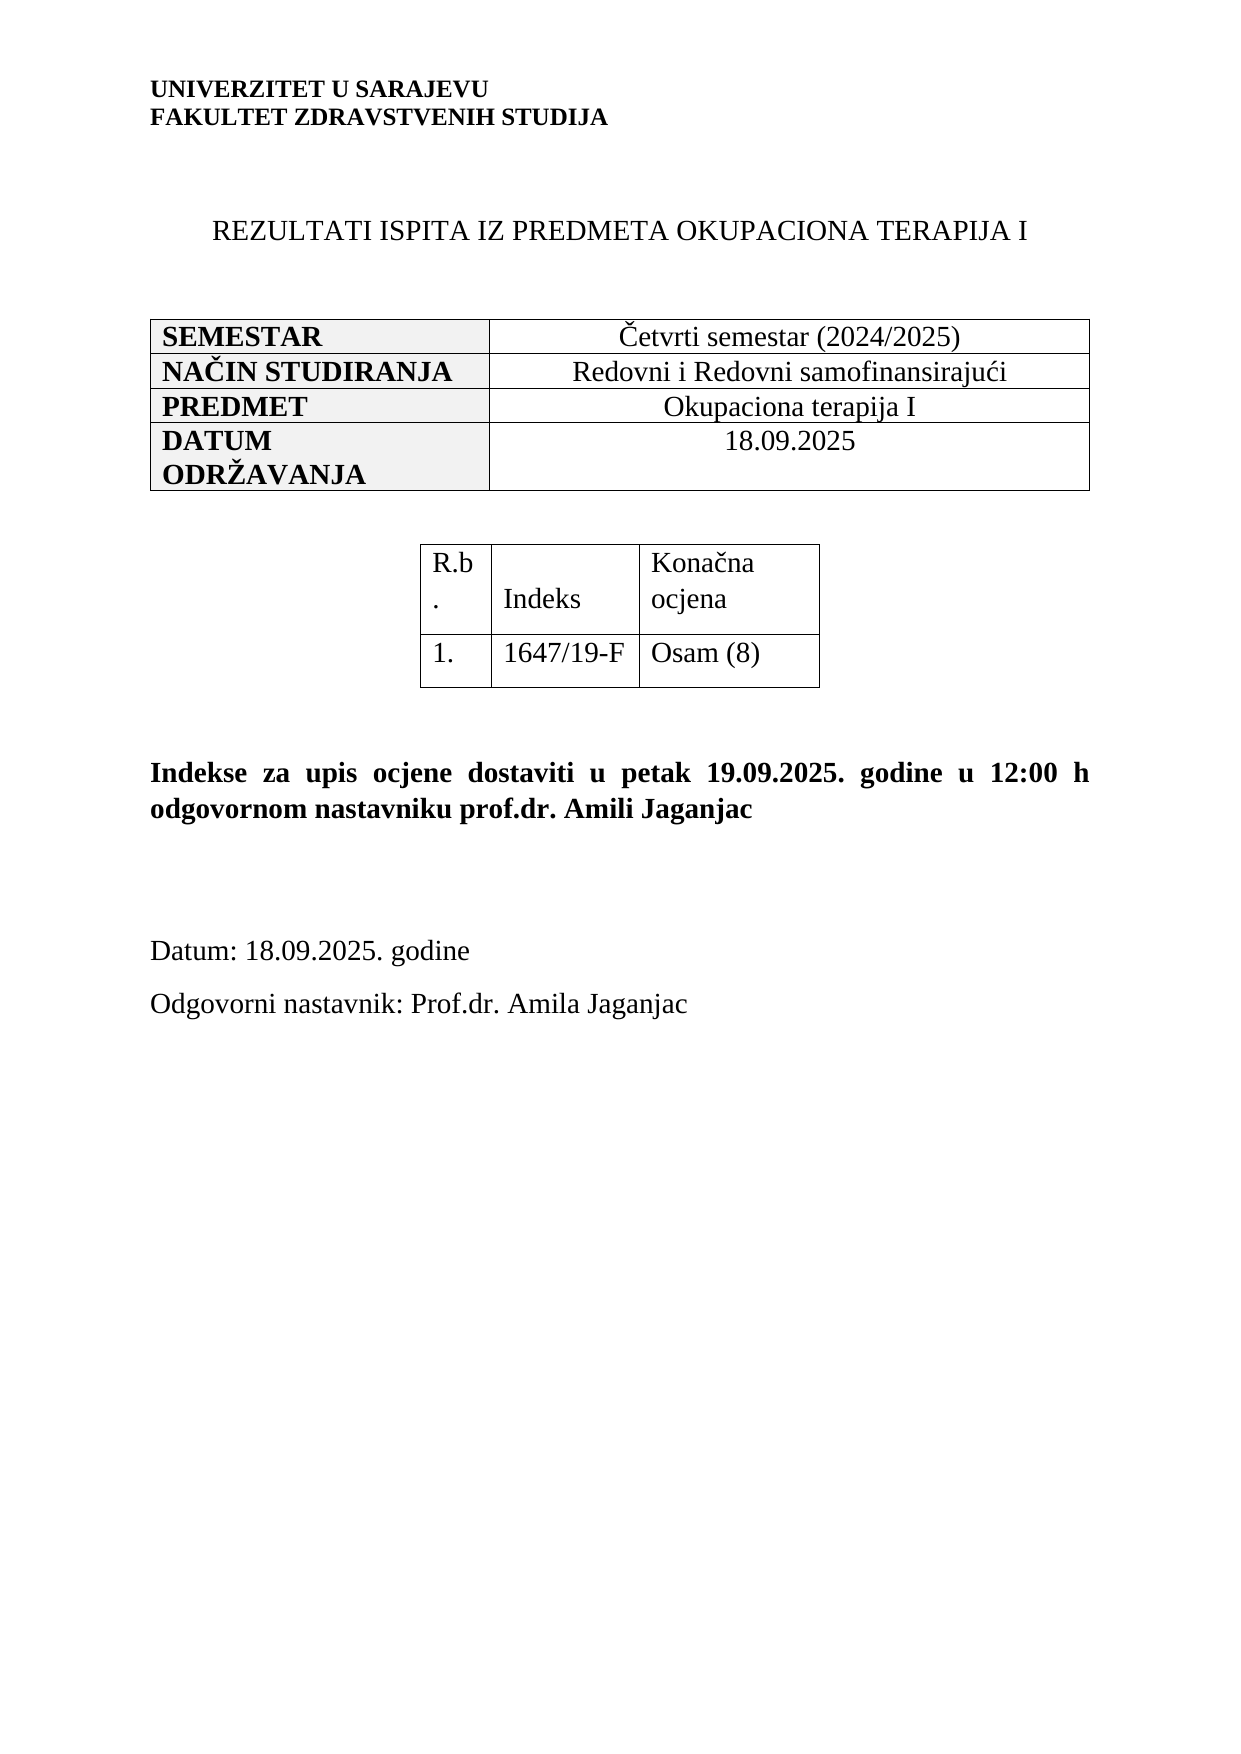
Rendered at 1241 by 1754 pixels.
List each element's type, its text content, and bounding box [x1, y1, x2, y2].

text Indekse za upis ocjene dostaviti u petak 19.09.2025. godine u 12:00 h odgovornom nastavniku prof.dr. Amili Jaganjac [150, 755, 1090, 825]
text REZULTATI ISPITA IZ PREDMETA OKUPACIONA TERAPIJA I [150, 213, 1090, 246]
table_header R.b. [421, 545, 491, 634]
text Datum: 18.09.2025. godine [150, 933, 1090, 967]
table_header Indeks [492, 545, 639, 634]
table_cell 1647/19-F [492, 635, 639, 687]
table_cell 18.09.2025 [490, 423, 1089, 490]
table_cell Osam (8) [640, 635, 819, 687]
table_cell 1. [421, 635, 491, 687]
table_header Konačna ocjena [640, 545, 819, 634]
text Odgovorni nastavnik: Prof.dr. Amila Jaganjac [150, 986, 1090, 1019]
table_cell Okupaciona terapija I [490, 389, 1089, 422]
table_cell DATUM ODRŽAVANJA [151, 423, 489, 490]
table_cell Redovni i Redovni samofinansirajući [490, 354, 1089, 388]
table_cell NAČIN STUDIRANJA [151, 354, 489, 388]
table_header SEMESTAR [151, 320, 489, 353]
table_header Četvrti semestar (2024/2025) [490, 320, 1089, 353]
table_cell PREDMET [151, 389, 489, 422]
